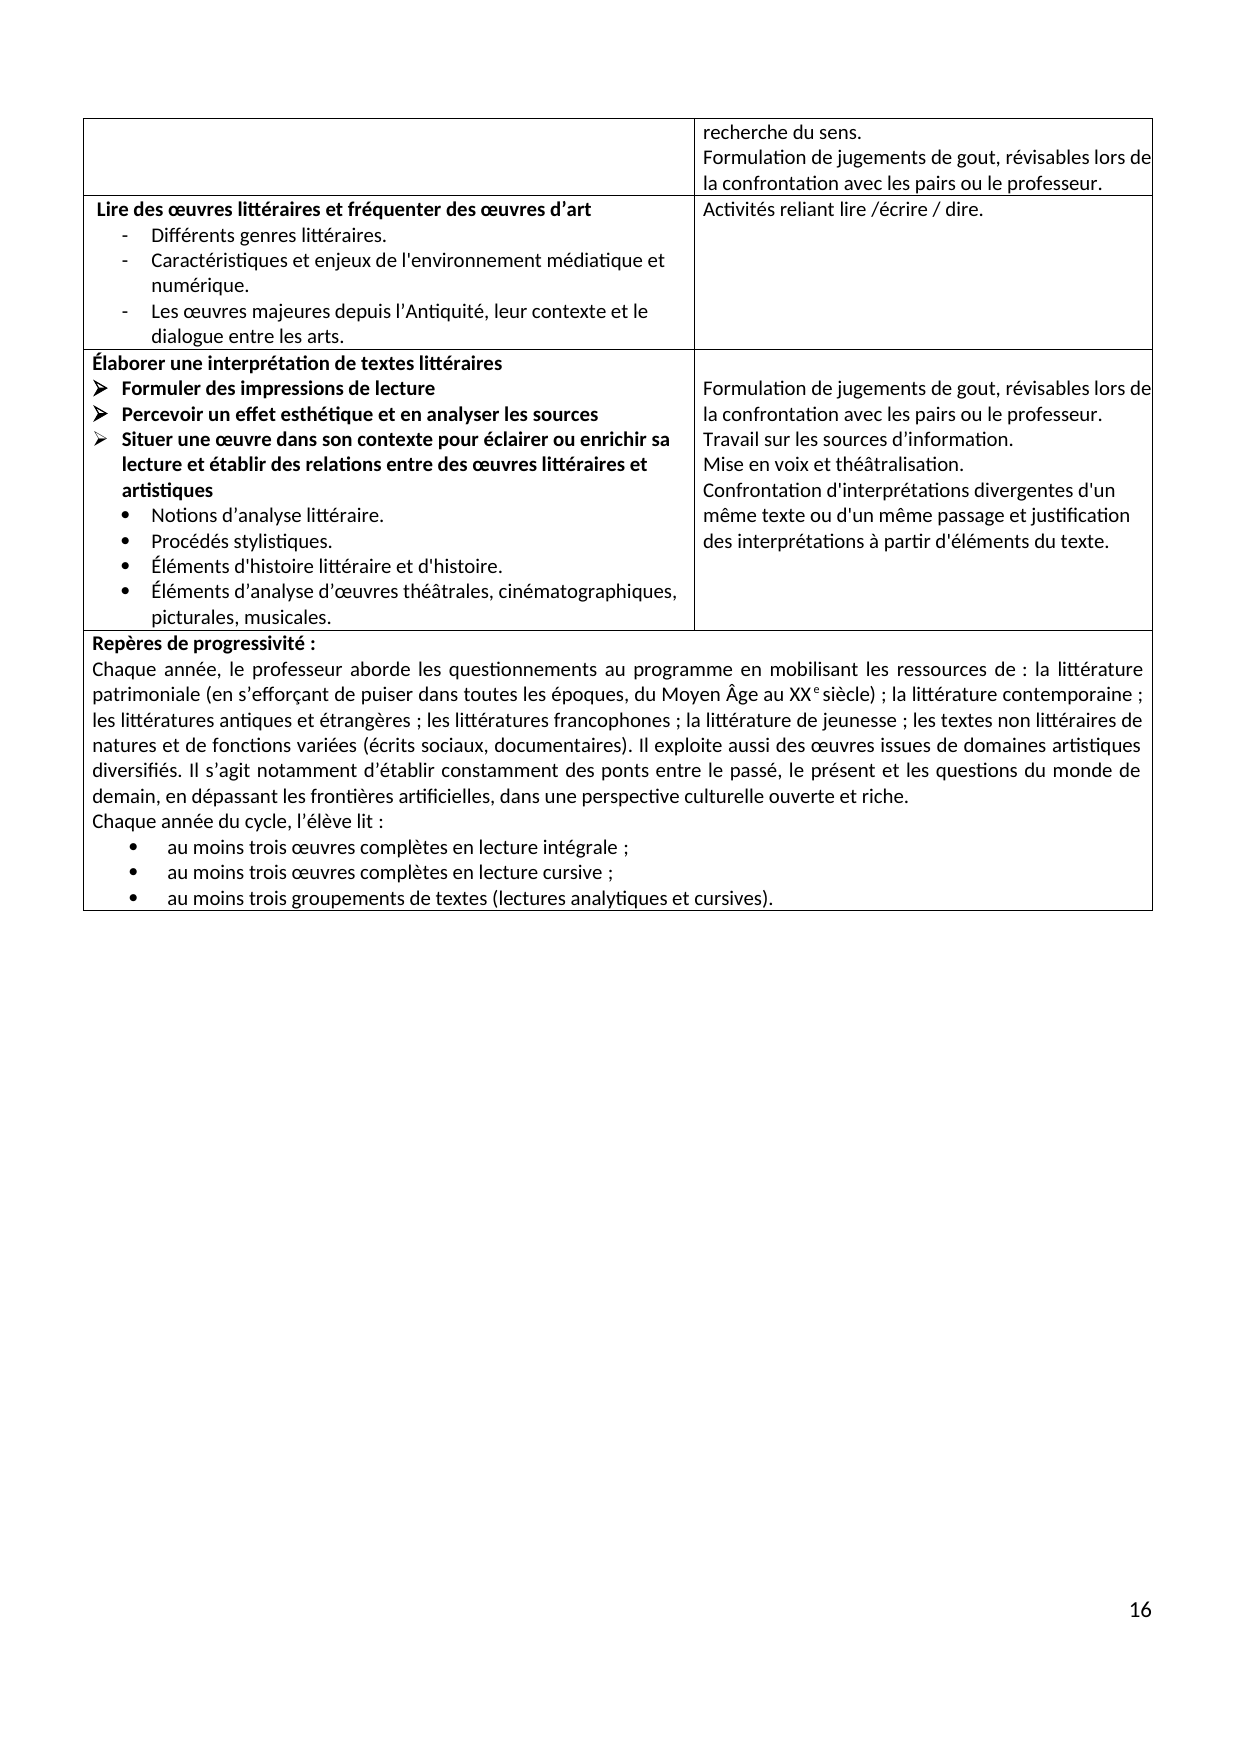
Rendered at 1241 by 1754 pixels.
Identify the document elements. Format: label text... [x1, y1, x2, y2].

table_cell Repères de progressivité : Chaque année, le professeur aborde les questionnements au programme en mobilisant les ressources de : la littérature patrimoniale (en s’efforçant de puiser dans toutes les époques, du Moyen Âge au XXe siècle) ; la littérature contemporaine ; les littératures antiques et étrangères ; les littératures francophones ; la littérature de jeunesse ; les textes non littéraires de natures et de fonctions variées (écrits sociaux, documentaires). Il exploite aussi des œuvres issues de domaines artistiques diversifiés. Il s’agit notamment d’établir constamment des ponts entre le passé, le présent et les questions du monde de demain, en dépassant les frontières artificielles, dans une perspective culturelle ouverte et riche. Chaque année du cycle, l’élève lit : au moins trois œuvres complètes en lecture intégrale ; au moins trois œuvres complètes en lecture cursive ; au moins trois groupements de textes (lectures analytiques et cursives). [84, 631, 1152, 910]
table_cell Formulation de jugements de gout, révisables lors de la confrontation avec les pairs ou le professeur. Travail sur les sources d’information. Mise en voix et théâtralisation. Confrontation d'interprétations divergentes d'un même texte ou d'un même passage et justification des interprétations à partir d'éléments du texte. [695, 350, 1152, 629]
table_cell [695, 119, 1152, 195]
table_cell Activités reliant lire /écrire / dire. [695, 196, 1152, 349]
table_cell Élaborer une interprétation de textes littéraires Formuler des impressions de lecture Percevoir un effet esthétique et en analyser les sources Situer une œuvre dans son contexte pour éclairer ou enrichir sa lecture et établir des relations entre des œuvres littéraires et artistiques Notions d’analyse littéraire. Procédés stylistiques. Éléments d'histoire littéraire et d'histoire. Éléments d’analyse d’œuvres théâtrales, cinématographiques, picturales, musicales. [84, 350, 694, 629]
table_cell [84, 119, 694, 195]
table_cell Lire des œuvres littéraires et fréquenter des œuvres d’art Différents genres littéraires. Caractéristiques et enjeux de l'environnement médiatique et numérique. Les œuvres majeures depuis l’Antiquité, leur contexte et le dialogue entre les arts. [84, 196, 694, 349]
